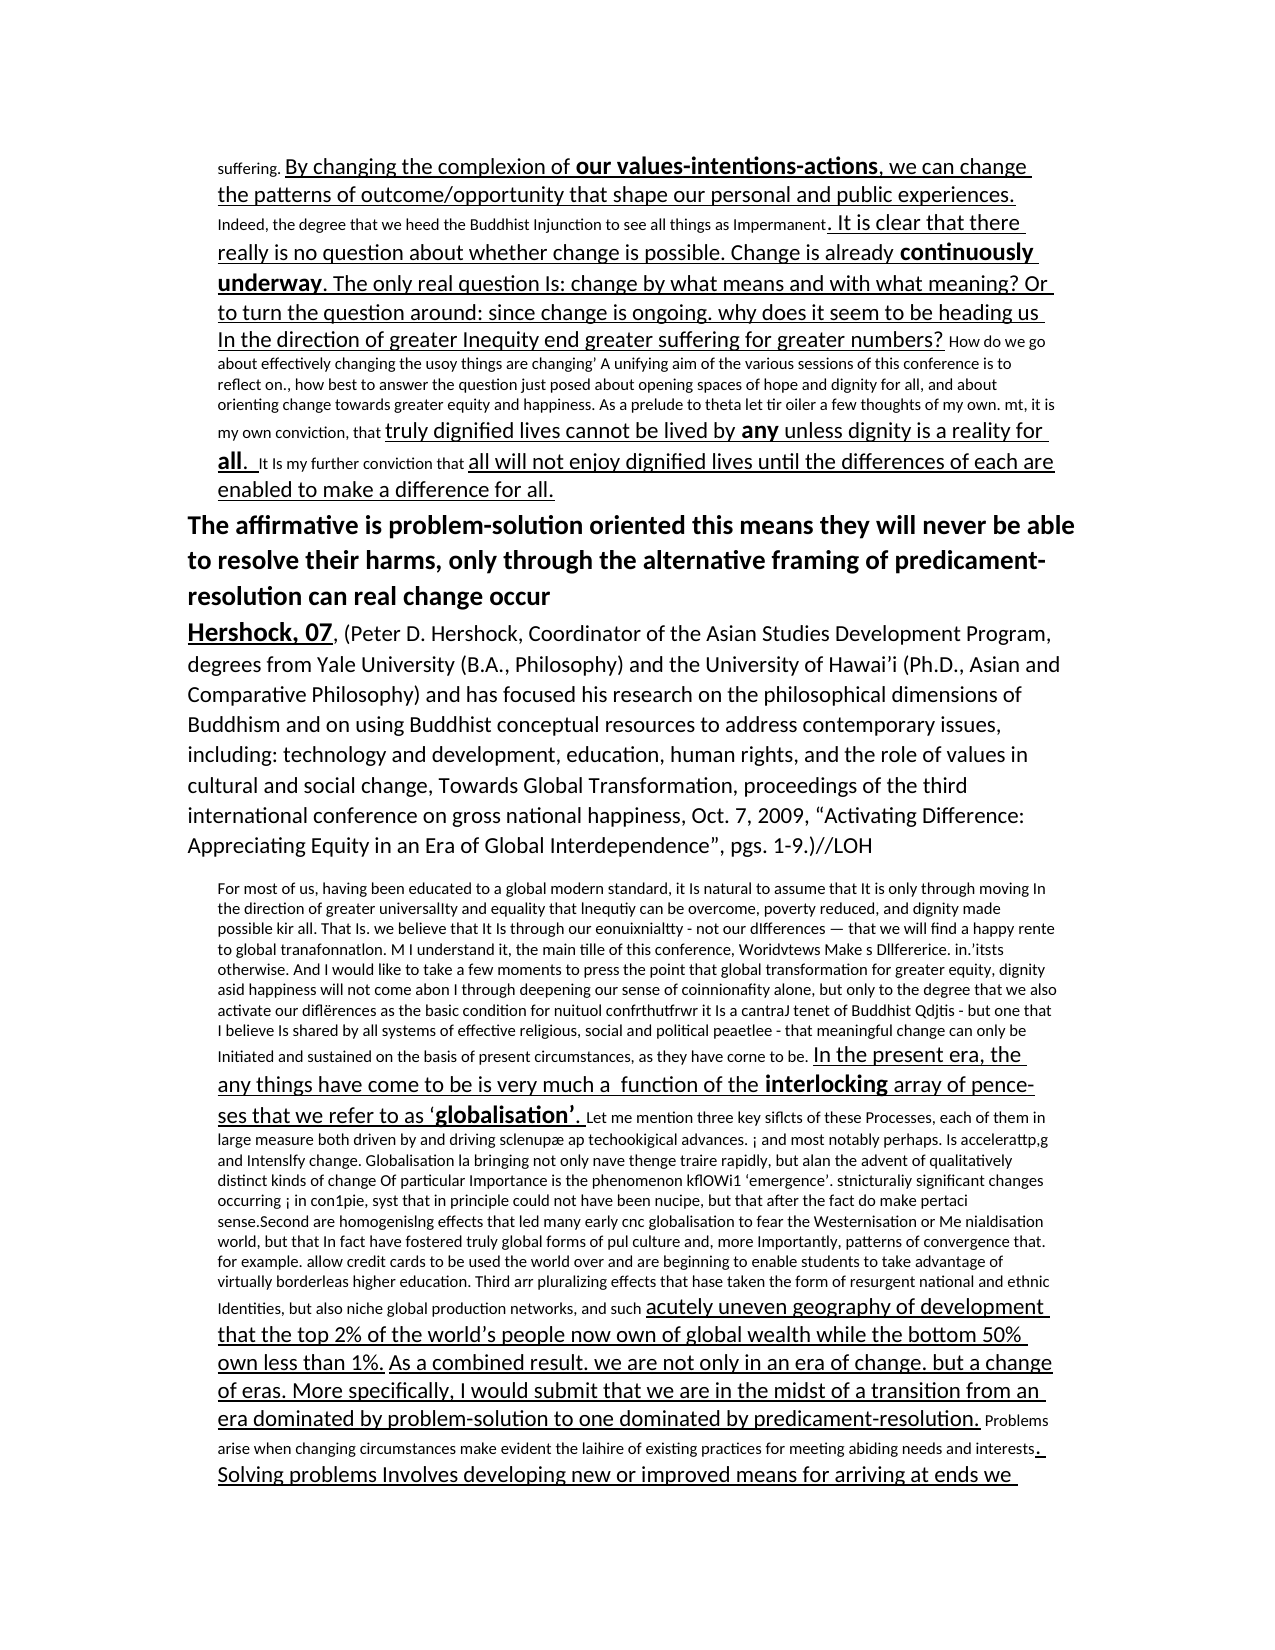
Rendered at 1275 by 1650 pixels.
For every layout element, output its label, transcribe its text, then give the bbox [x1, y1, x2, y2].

text Hershock, 07, (Peter D. Hershock, Coordinator of the Asian Studies Development Program, degrees from Yale University (B.A., Philosophy) and the University of Hawai’i (Ph.D., Asian and Comparative Philosophy) and has focused his research on the philosophical dimensions of Buddhism and on using Buddhist conceptual resources to address contemporary issues, including: technology and development, education, human rights, and the role of values in cultural and social change, Towards Global Transformation, proceedings of the third international conference on gross national happiness, Oct. 7, 2009, “Activating Difference: Appreciating Equity in an Era of Global Interdependence”, pgs. 1-9.)//LOH [187, 615, 1087, 859]
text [217, 878, 1057, 1488]
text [217, 150, 1057, 504]
subtitle The affirmative is problem-solution oriented this means they will never be able to resolve their harms, only through the alternative framing of predicament-resolution can real change occur [187, 508, 1087, 612]
